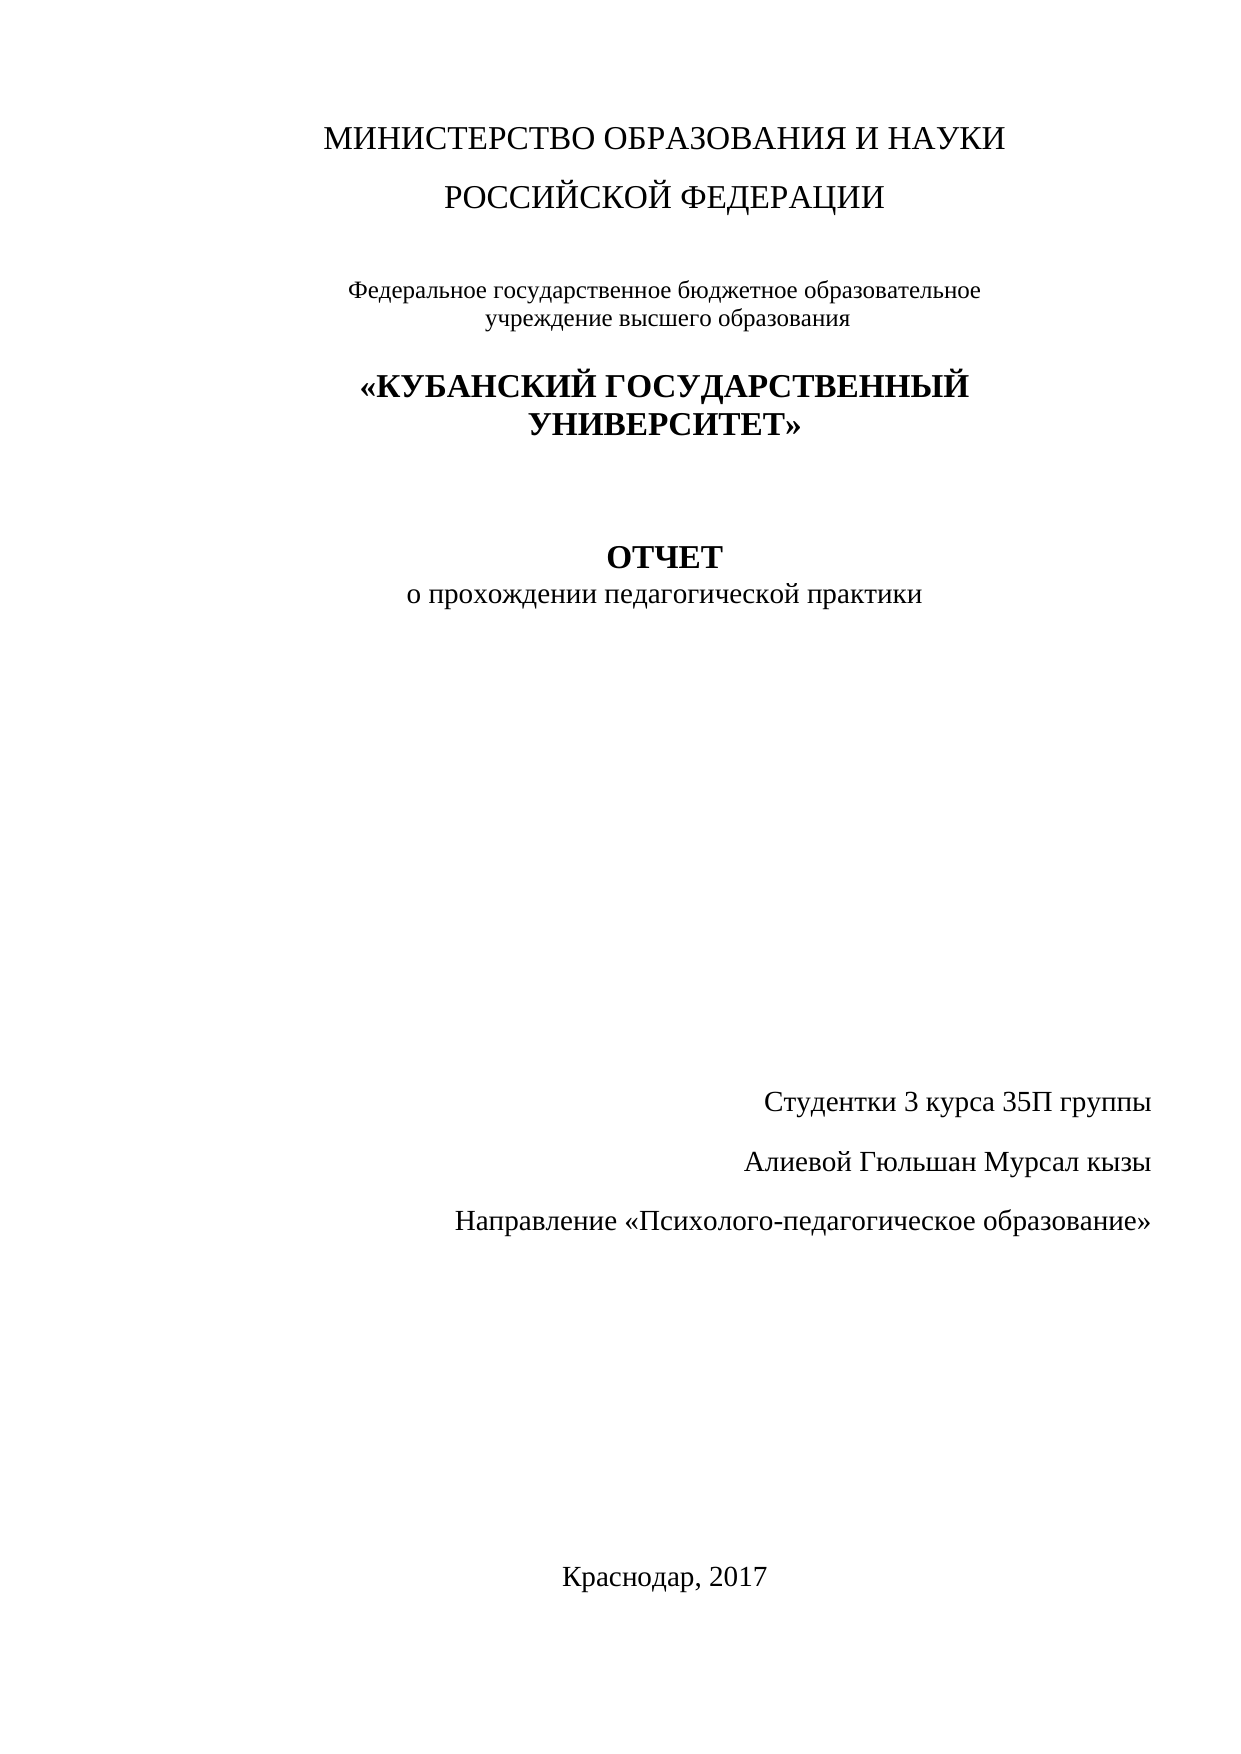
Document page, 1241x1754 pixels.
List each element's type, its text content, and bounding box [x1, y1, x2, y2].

text Федеральное государственное бюджетное образовательное [177, 275, 1152, 303]
text Направление «Психолого-педагогическое образование» [177, 1203, 1152, 1237]
text о прохождении педагогической практики [177, 576, 1152, 609]
text «КУБАНСКИЙ ГОСУДАРСТВЕННЫЙ [177, 366, 1152, 404]
text Краснодар, 2017 [177, 1559, 1152, 1593]
text МИНИСТЕРСТВО ОБРАЗОВАНИЯ И НАУКИ [177, 118, 1152, 156]
text Алиевой Гюльшан Мурсал кызы [177, 1144, 1152, 1177]
text учреждение высшего образования [177, 303, 1152, 332]
text Студентки 3 курса 35П группы [177, 1084, 1152, 1118]
text РОССИЙСКОЙ ФЕДЕРАЦИИ [177, 177, 1152, 216]
text ОТЧЕТ [177, 538, 1152, 576]
text УНИВЕРСИТЕТ» [177, 404, 1152, 442]
